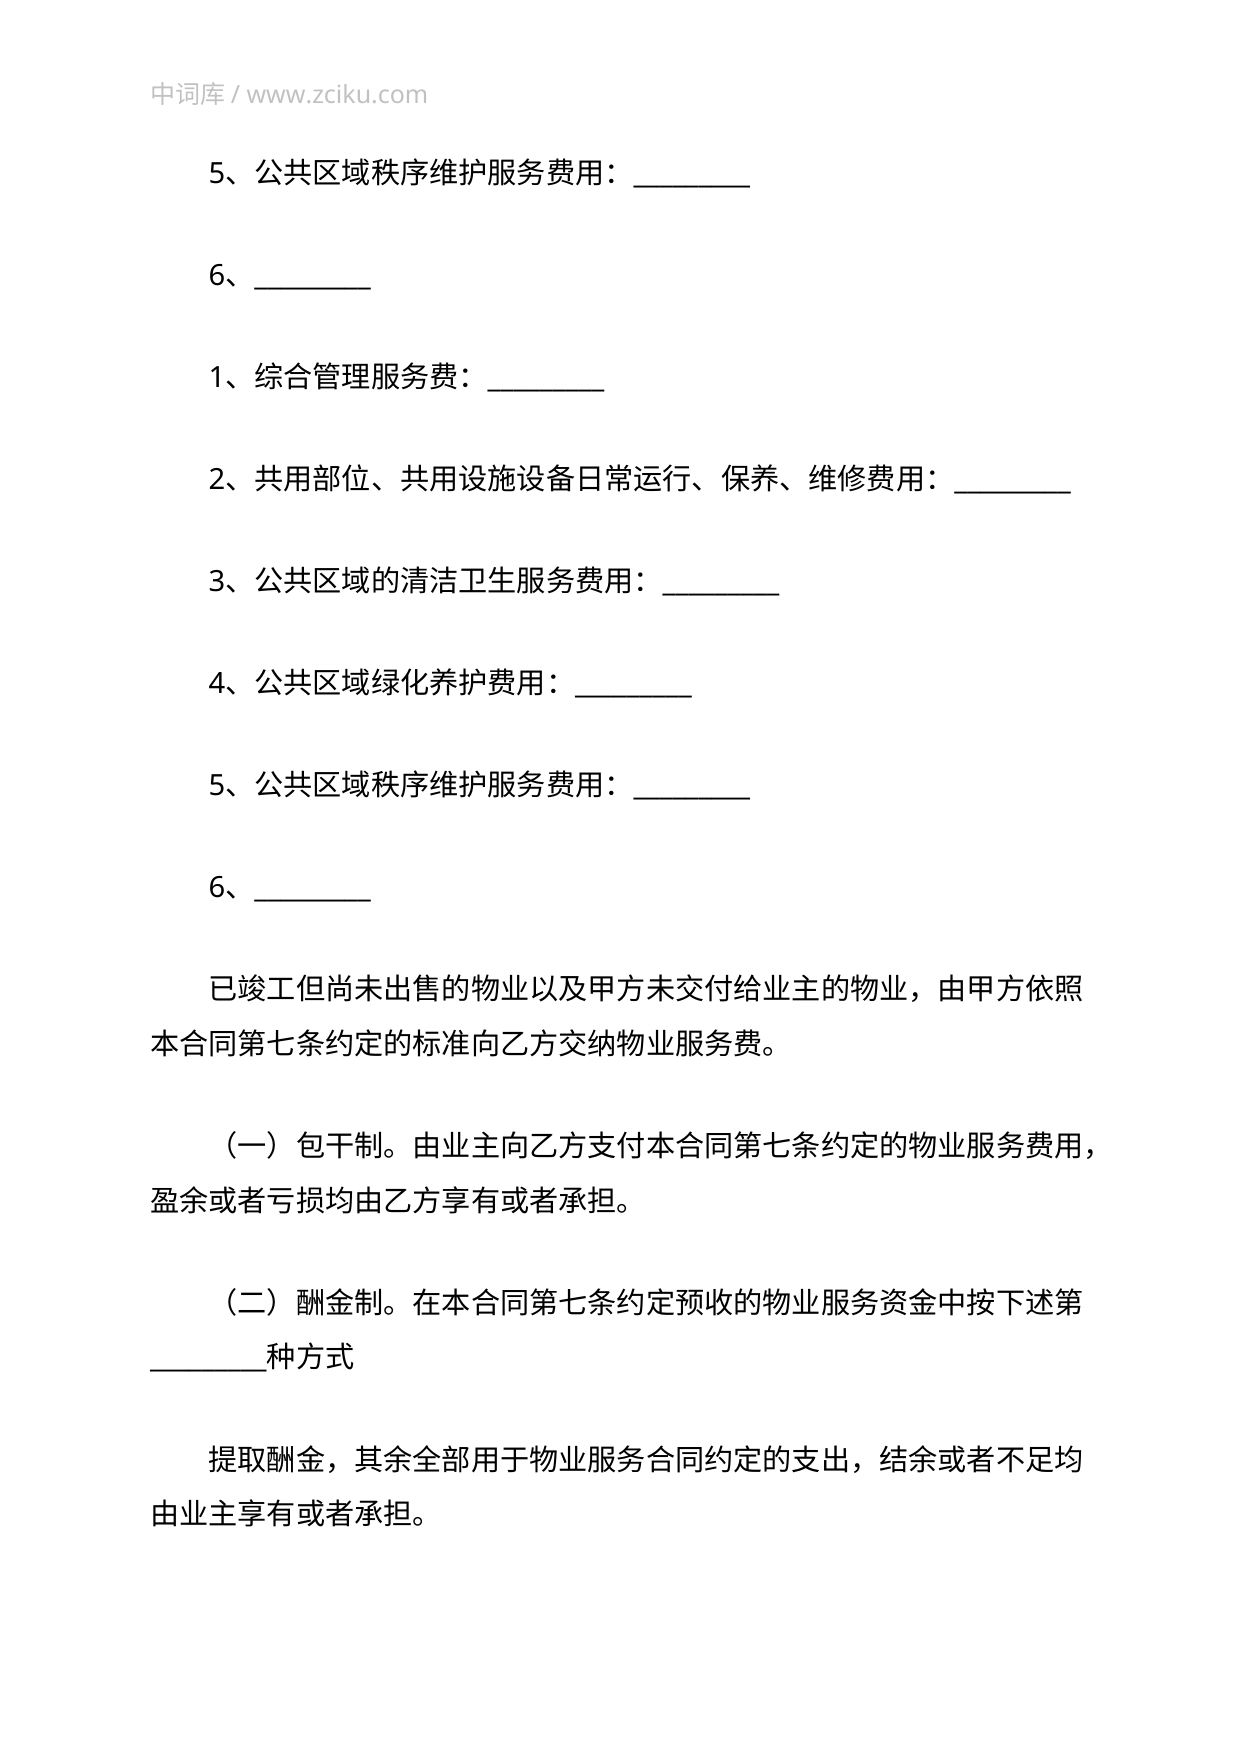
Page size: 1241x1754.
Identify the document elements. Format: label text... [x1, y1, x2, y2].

text （二）酬金制。在本合同第七条约定预收的物业服务资金中按下述第_________种方式 [150, 1279, 1090, 1376]
text 5、公共区域秩序维护服务费用：_________ [150, 762, 1090, 804]
text （一）包干制。由业主向乙方支付本合同第七条约定的物业服务费用，盈余或者亏损均由乙方享有或者承担。 [150, 1122, 1090, 1220]
text 4、公共区域绿化养护费用：_________ [150, 660, 1090, 702]
text 提取酬金，其余全部用于物业服务合同约定的支出，结余或者不足均由业主享有或者承担。 [150, 1436, 1090, 1533]
text 已竣工但尚未出售的物业以及甲方未交付给业主的物业，由甲方依照本合同第七条约定的标准向乙方交纳物业服务费。 [150, 966, 1090, 1063]
text 3、公共区域的清洁卫生服务费用：_________ [150, 558, 1090, 600]
text 1、综合管理服务费：_________ [150, 354, 1090, 396]
text 6、_________ [150, 864, 1090, 906]
text 2、共用部位、共用设施设备日常运行、保养、维修费用：_________ [150, 456, 1090, 498]
text 5、公共区域秩序维护服务费用：_________ [150, 150, 1090, 192]
text 6、_________ [150, 252, 1090, 294]
